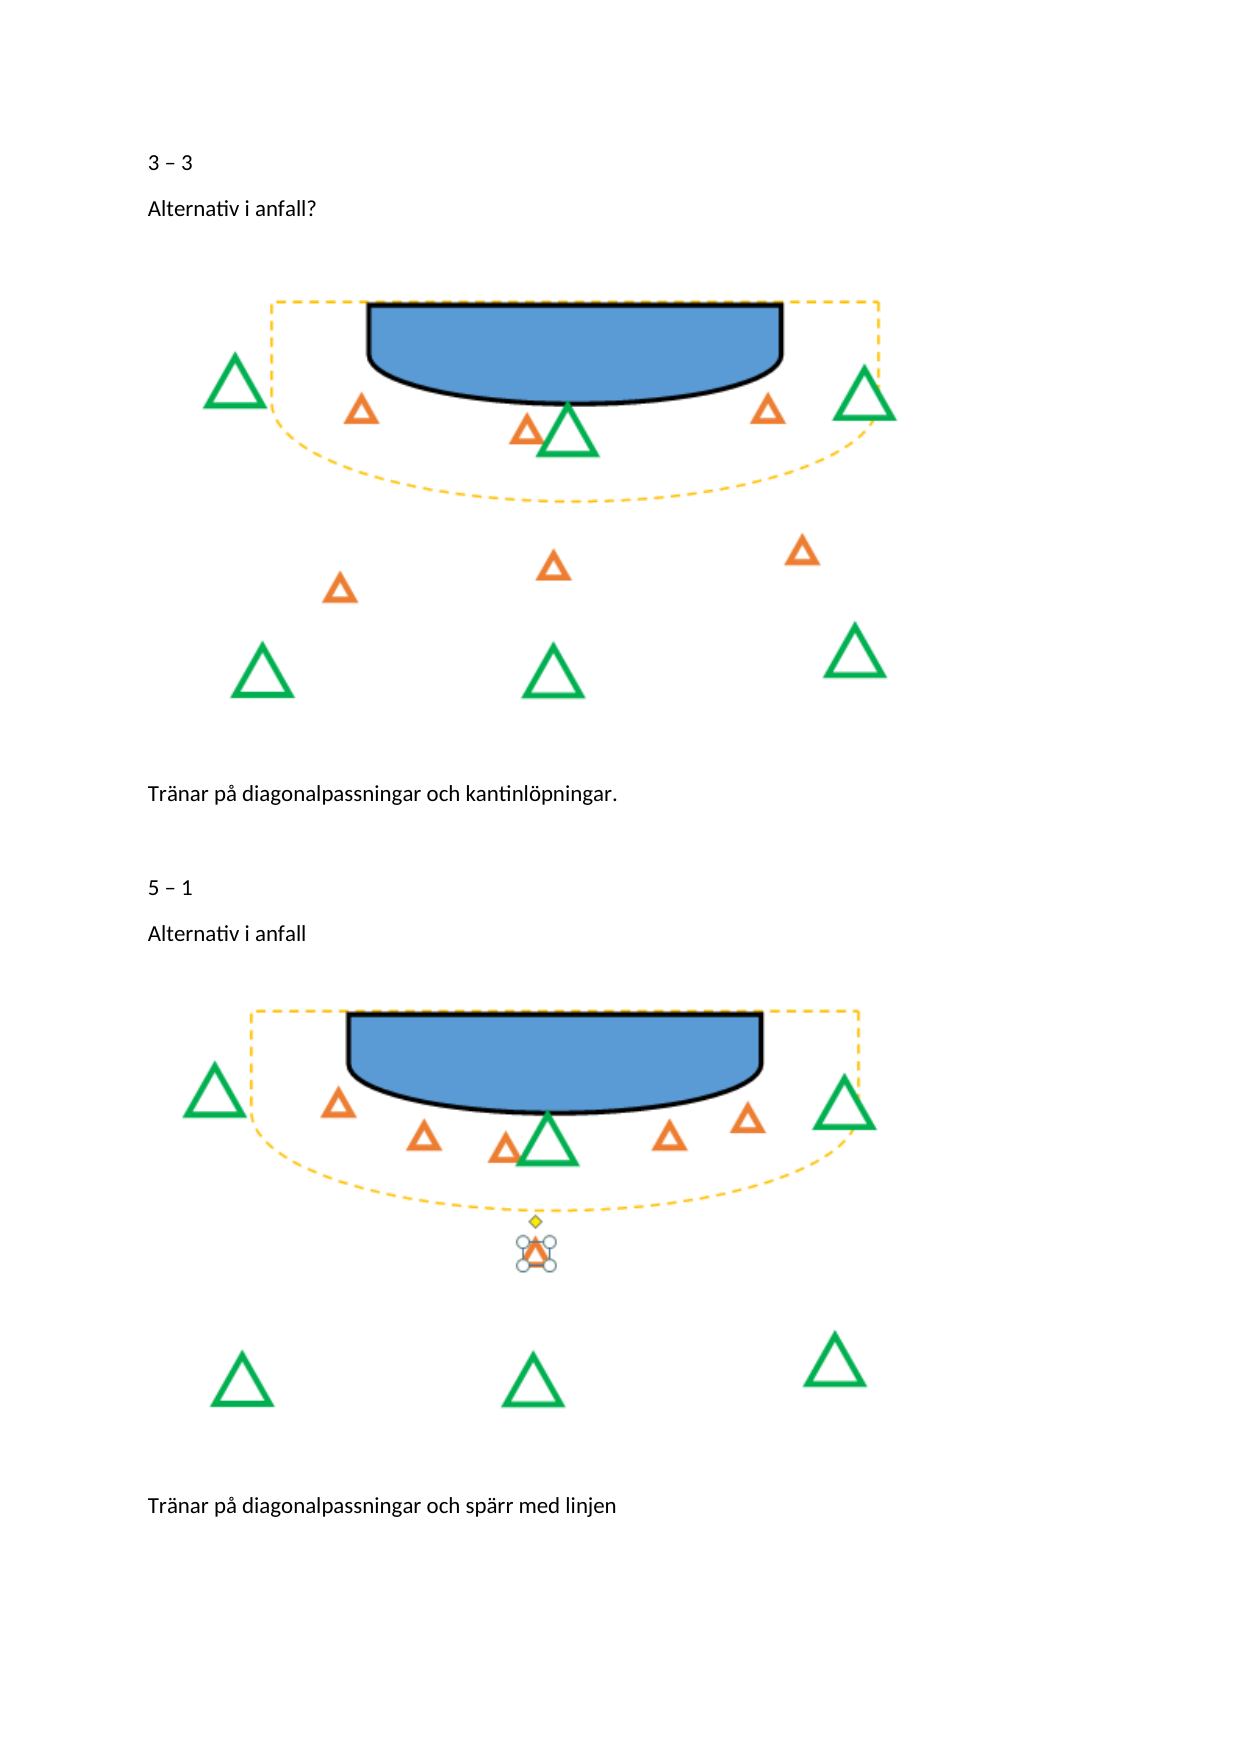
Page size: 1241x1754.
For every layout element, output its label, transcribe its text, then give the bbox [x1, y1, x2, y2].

text 5 – 1 [148, 873, 1093, 901]
picture [147, 241, 940, 761]
picture [147, 966, 920, 1473]
text Tränar på diagonalpassningar och spärr med linjen [148, 1492, 1093, 1519]
text Tränar på diagonalpassningar och kantinlöpningar. [148, 779, 1093, 807]
text Alternativ i anfall [148, 919, 1093, 948]
text 3 – 3 [148, 148, 1093, 176]
text Alternativ i anfall? [148, 194, 1093, 222]
